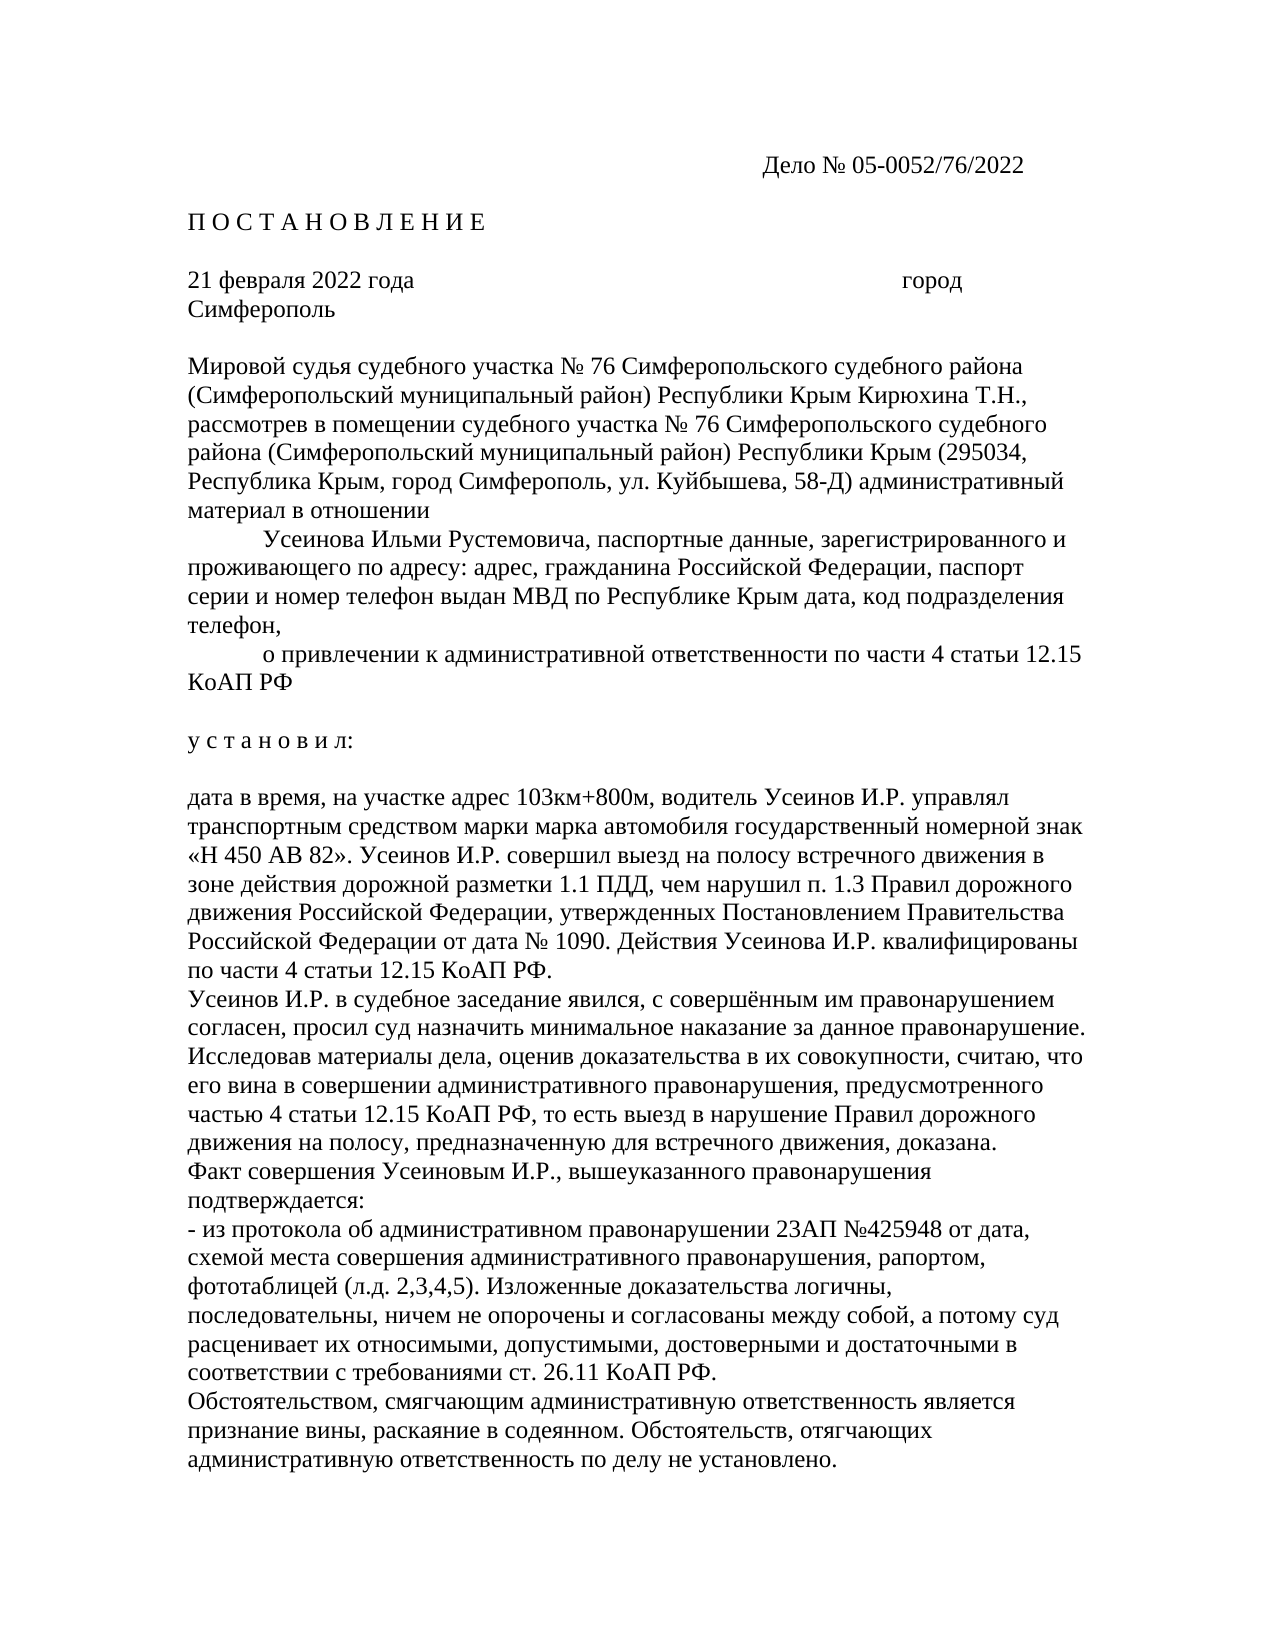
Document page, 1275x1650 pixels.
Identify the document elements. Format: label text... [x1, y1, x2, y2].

text Дело № 05-0052/76/2022 [187, 150, 1087, 179]
text - из протокола об административном правонарушении 23АП №425948 от дата, схемой места совершения административного правонарушения, рапортом, фототаблицей (л.д. 2,3,4,5). Изложенные доказательства логичны, последовательны, ничем не опорочены и согласованы между собой, а потому суд расценивает их относимыми, допустимыми, достоверными и достаточными в соответствии с требованиями ст. 26.11 КоАП РФ. [187, 1214, 1087, 1386]
text Усеинов И.Р. в судебное заседание явился, с совершённым им правонарушением согласен, просил суд назначить минимальное наказание за данное правонарушение. [187, 984, 1087, 1041]
text Факт совершения Усеиновым И.Р., вышеуказанного правонарушения подтверждается: [187, 1156, 1087, 1214]
text П О С Т А Н О В Л Е Н И Е [187, 207, 1087, 236]
text Мировой судья судебного участка № 76 Симферопольского судебного района (Симферопольский муниципальный район) Республики Крым Кирюхина Т.Н., рассмотрев в помещении судебного участка № 76 Симферопольского судебного района (Симферопольский муниципальный район) Республики Крым (295034, Республика Крым, город Симферополь, ул. Куйбышева, 58-Д) административный материал в отношении [187, 351, 1087, 524]
text 21 февраля 2022 года город Симферополь [187, 265, 1087, 322]
text Исследовав материалы дела, оценив доказательства в их совокупности, считаю, что его вина в совершении административного правонарушения, предусмотренного частью 4 статьи 12.15 КоАП РФ, то есть выезд в нарушение Правил дорожного движения на полосу, предназначенную для встречного движения, доказана. [187, 1041, 1087, 1156]
text у с т а н о в и л: [187, 725, 1087, 754]
text Обстоятельством, смягчающим административную ответственность является признание вины, раскаяние в содеянном. Обстоятельств, отягчающих административную ответственность по делу не установлено. [187, 1386, 1087, 1472]
text Усеинова Ильми Рустемовича, паспортные данные, зарегистрированного и проживающего по адресу: адрес, гражданина Российской Федерации, паспорт серии и номер телефон выдан МВД по Республике Крым дата, код подразделения телефон, [187, 524, 1087, 639]
text дата в время, на участке адрес 103км+800м, водитель Усеинов И.Р. управлял транспортным средством марки марка автомобиля государственный номерной знак «Н 450 АВ 82». Усеинов И.Р. совершил выезд на полосу встречного движения в зоне действия дорожной разметки 1.1 ПДД, чем нарушил п. 1.3 Правил дорожного движения Российской Федерации, утвержденных Постановлением Правительства Российской Федерации от дата № 1090. Действия Усеинова И.Р. квалифицированы по части 4 статьи 12.15 КоАП РФ. [187, 782, 1087, 984]
text о привлечении к административной ответственности по части 4 статьи 12.15 КоАП РФ [187, 639, 1087, 696]
